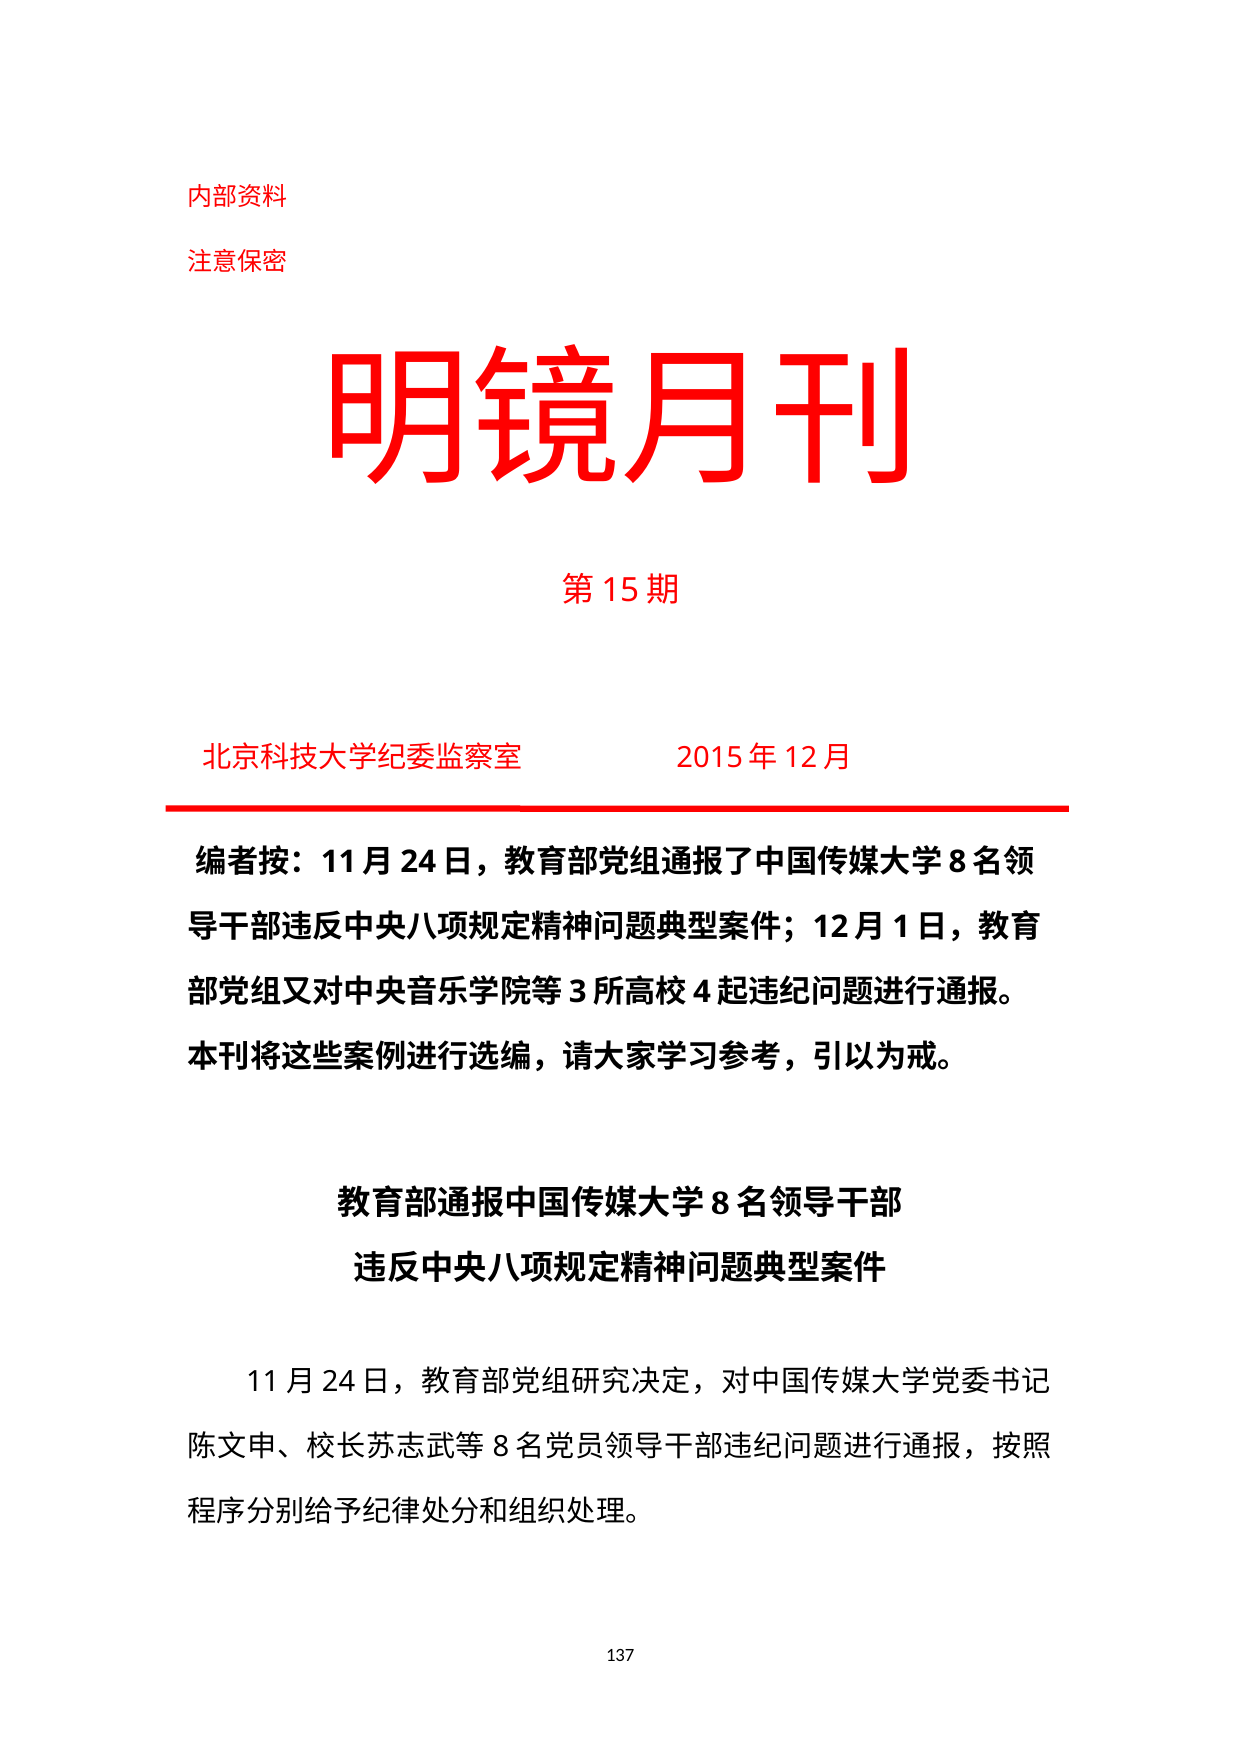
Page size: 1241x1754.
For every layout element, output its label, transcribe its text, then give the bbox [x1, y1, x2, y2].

text 北京科技大学纪委监察室 2015年12月 [187, 722, 1053, 787]
text 编者按：11月24日，教育部党组通报了中国传媒大学8名领导干部违反中央八项规定精神问题典型案件；12月1日，教育部党组又对中央音乐学院等3所高校4起违纪问题进行通报。本刊将这些案例进行选编，请大家学习参考，引以为戒。 [187, 826, 1053, 1086]
subtitle 教育部通报中国传媒大学8名领导干部 违反中央八项规定精神问题典型案件 [187, 1168, 1053, 1298]
text 内部资料 [187, 162, 1053, 227]
text 11月24日，教育部党组研究决定，对中国传媒大学党委书记陈文申、校长苏志武等8名党员领导干部违纪问题进行通报，按照程序分别给予纪律处分和组织处理。 [187, 1346, 1053, 1541]
text 注意保密 [187, 227, 1053, 292]
text 明镜月刊 [187, 292, 1053, 519]
subtitle 第15期 [187, 555, 1053, 620]
